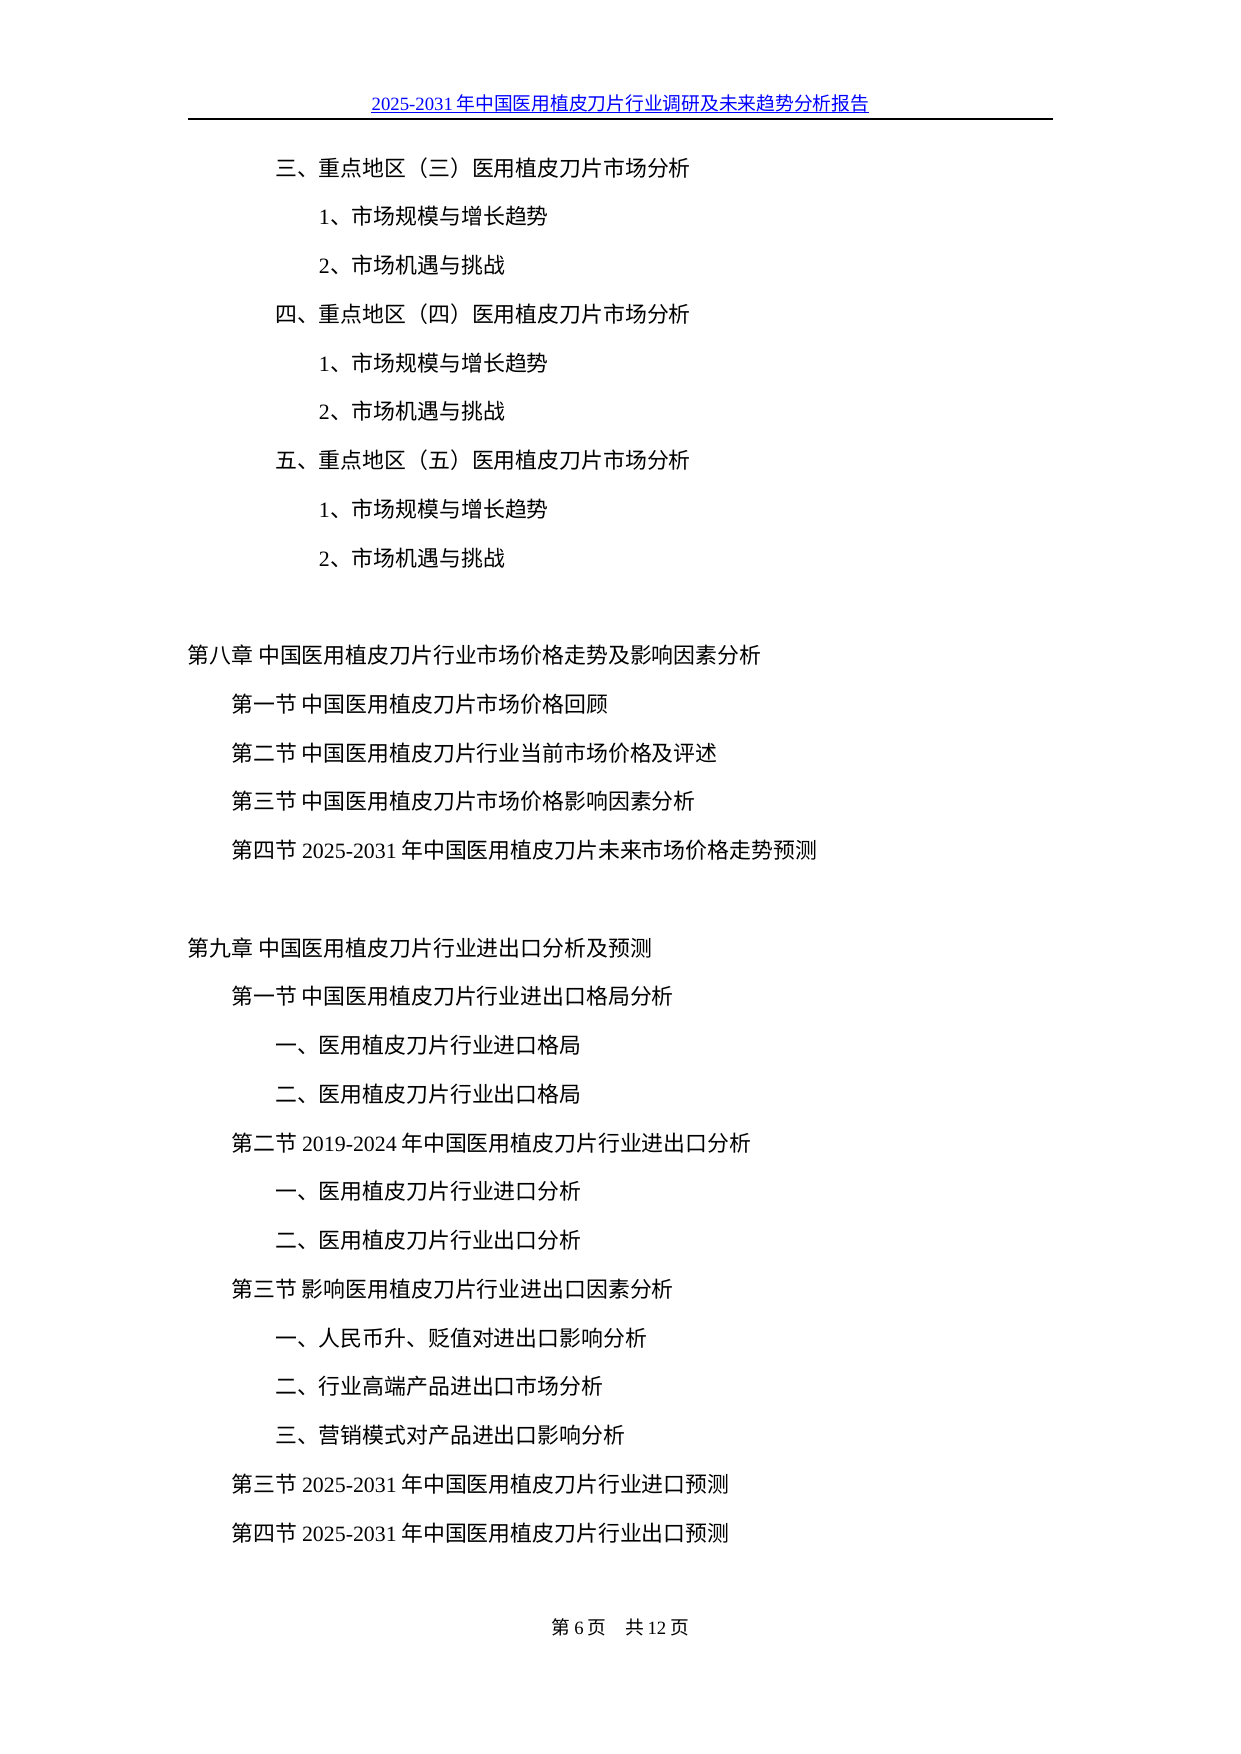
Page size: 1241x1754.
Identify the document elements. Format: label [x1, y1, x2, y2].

text [187, 150, 1053, 1548]
